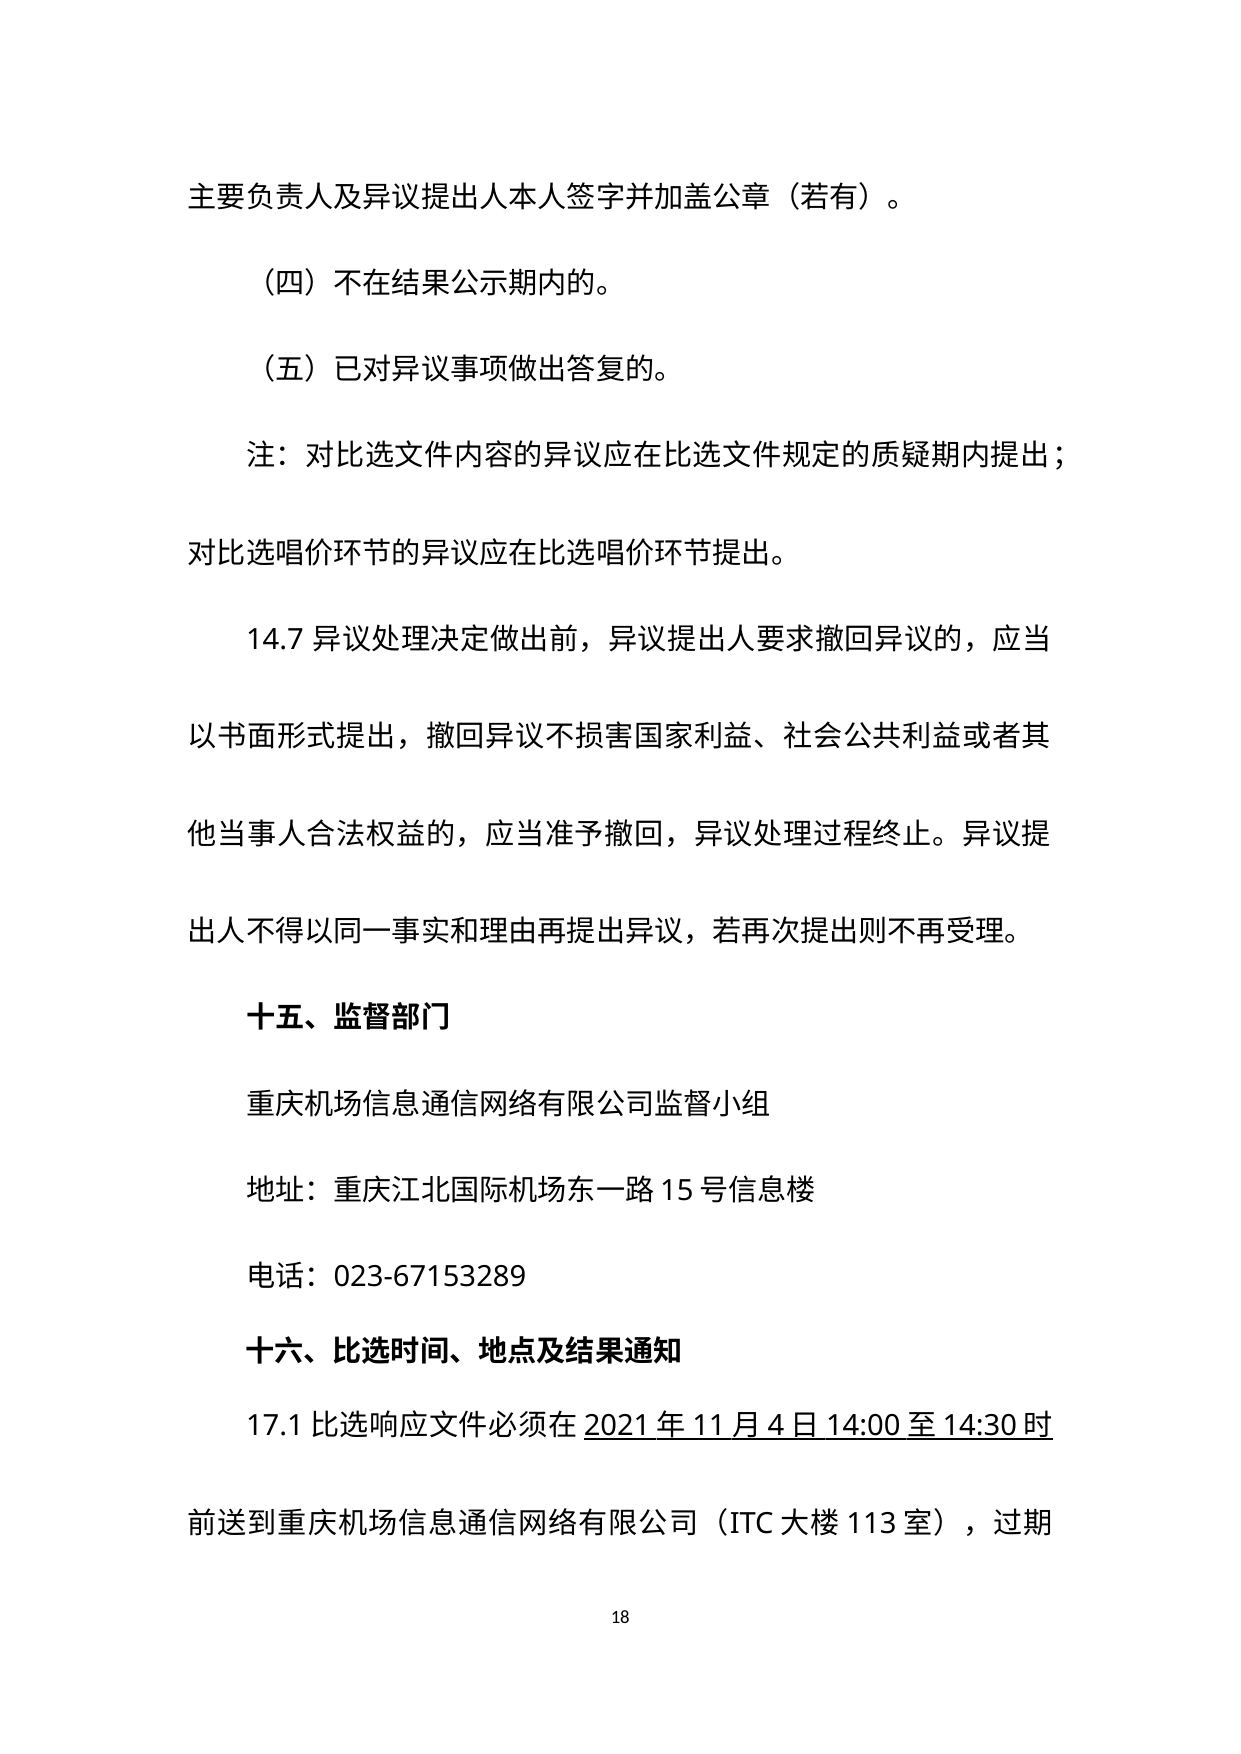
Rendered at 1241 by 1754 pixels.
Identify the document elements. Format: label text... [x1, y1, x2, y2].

text （五）已对异议事项做出答复的。 [187, 334, 1053, 399]
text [187, 162, 1053, 227]
text 重庆机场信息通信网络有限公司监督小组 [187, 1069, 1053, 1134]
text 十六、比选时间、地点及结果通知 [187, 1327, 1053, 1369]
text 注：对比选文件内容的异议应在比选文件规定的质疑期内提出；对比选唱价环节的异议应在比选唱价环节提出。 [187, 420, 1053, 583]
text （四）不在结果公示期内的。 [187, 248, 1053, 313]
text 十五、监督部门 [187, 983, 1053, 1048]
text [187, 1391, 1053, 1553]
text 电话：023-67153289 [187, 1241, 1053, 1306]
text 14.7 异议处理决定做出前，异议提出人要求撤回异议的，应当以书面形式提出，撤回异议不损害国家利益、社会公共利益或者其他当事人合法权益的，应当准予撤回，异议处理过程终止。异议提出人不得以同一事实和理由再提出异议，若再次提出则不再受理。 [187, 604, 1053, 962]
text 地址：重庆江北国际机场东一路15号信息楼 [187, 1155, 1053, 1220]
